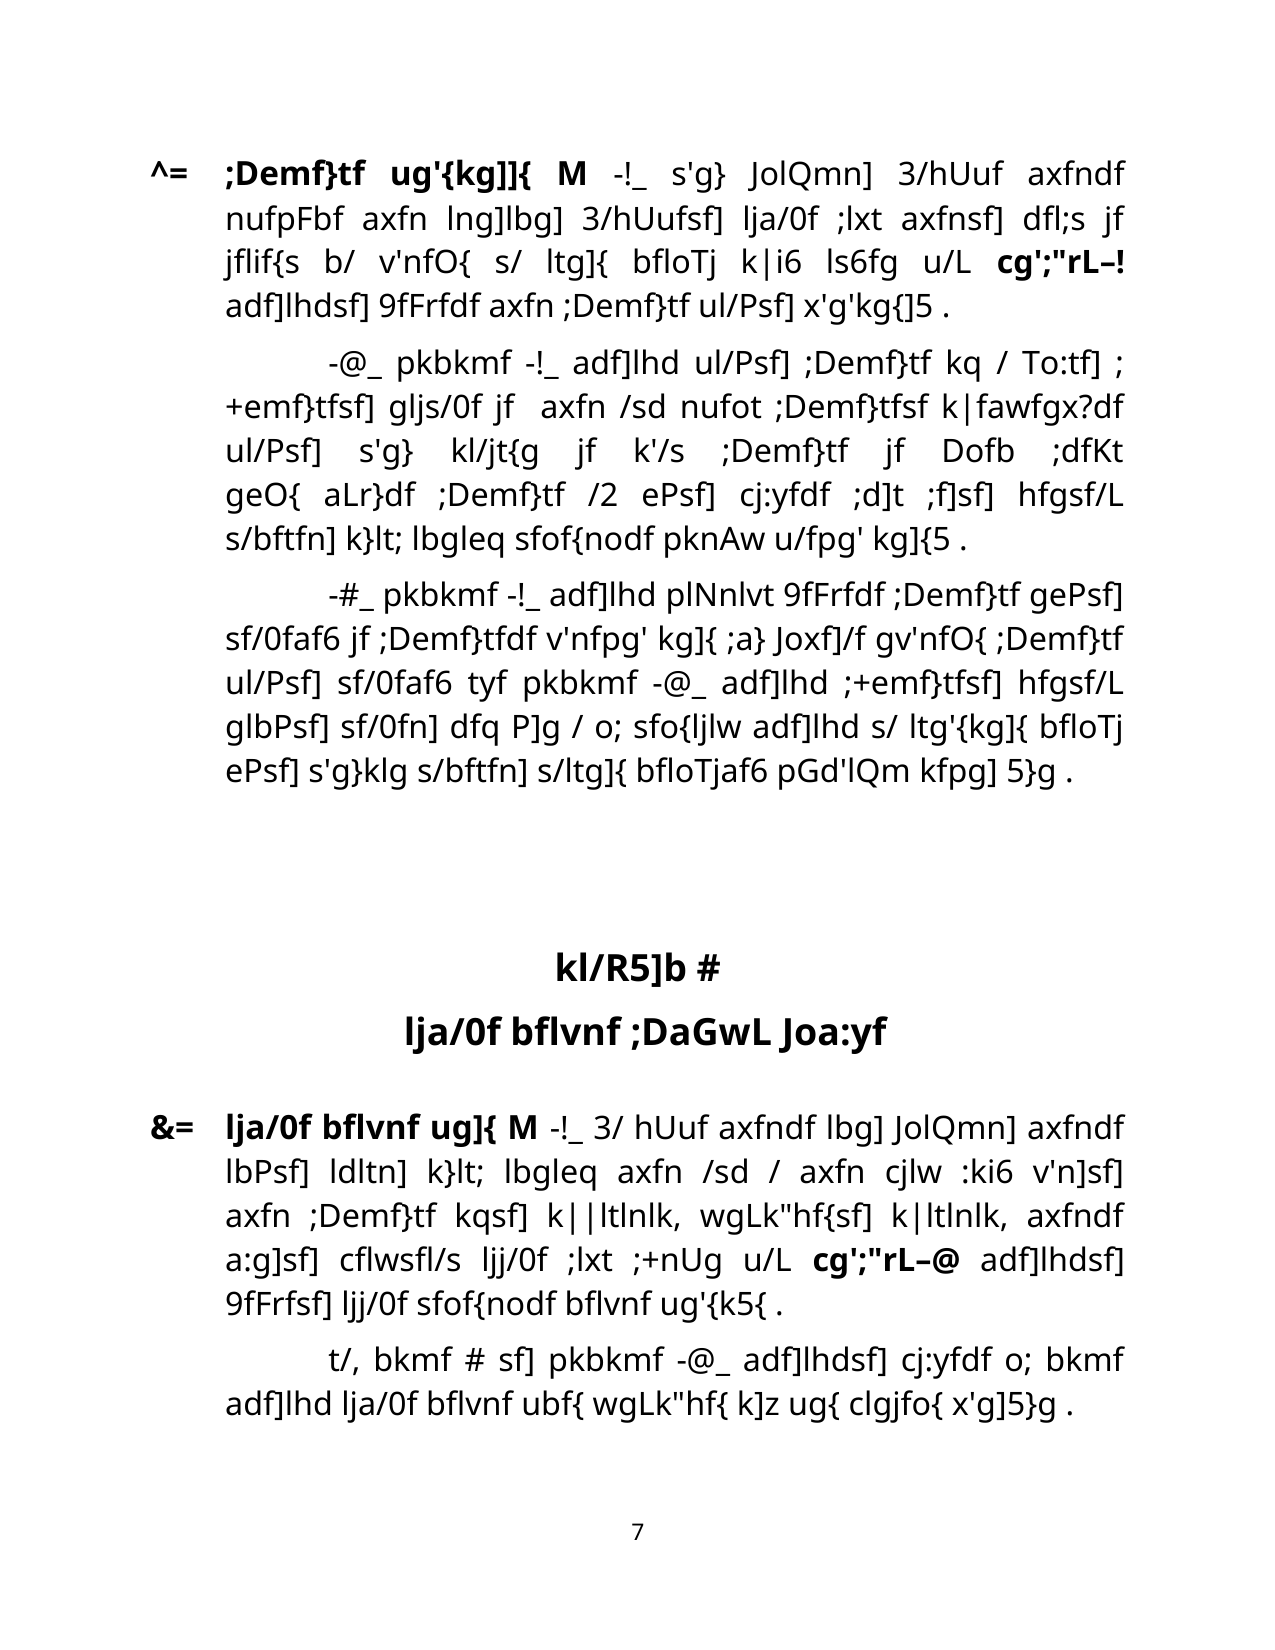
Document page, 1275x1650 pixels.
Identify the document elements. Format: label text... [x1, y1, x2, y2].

text -#_ pkbkmf -!_ adf]lhd plNnlvt 9fFrfdf ;Demf}tf gePsf] sf/0faf6 jf ;Demf}tfdf v'nfpg' kg]{ ;a} Joxf]/f gv'nfO{ ;Demf}tf ul/Psf] sf/0faf6 tyf pkbkmf -@_ adf]lhd ;+emf}tfsf] hfgsf/L glbPsf] sf/0fn] dfq P]g / o; sfo{ljlw adf]lhd s/ ltg'{kg]{ bfloTj ePsf] s'g}klg s/bftfn] s/ltg]{ bfloTjaf6 pGd'lQm kfpg] 5}g . [225, 572, 1125, 792]
text &= lja/0f bflvnf ug]{ M -!_ 3/ hUuf axfndf lbg] JolQmn] axfndf lbPsf] ldltn] k}lt; lbgleq axfn /sd / axfn cjlw :ki6 v'n]sf] axfn ;Demf}tf kqsf] k||ltlnlk, wgLk"hf{sf] k|ltlnlk, axfndf a:g]sf] cflwsfl/s ljj/0f ;lxt ;+nUg u/L cg';"rL–@ adf]lhdsf] 9fFrfsf] ljj/0f sfof{nodf bflvnf ug'{k5{ . [150, 1103, 1125, 1325]
text lja/0f bflvnf ;DaGwL Joa:yf [150, 1005, 1125, 1056]
text -@_ pkbkmf -!_ adf]lhd ul/Psf] ;Demf}tf kq / To:tf] ;+emf}tfsf] gljs/0f jf axfn /sd nufot ;Demf}tfsf k|fawfgx?df ul/Psf] s'g} kl/jt{g jf k'/s ;Demf}tf jf Dofb ;dfKt geO{ aLr}df ;Demf}tf /2 ePsf] cj:yfdf ;d]t ;f]sf] hfgsf/L s/bftfn] k}lt; lbgleq sfof{nodf pknAw u/fpg' kg]{5 . [225, 340, 1125, 559]
text ^= ;Demf}tf ug'{kg]]{ M -!_ s'g} JolQmn] 3/hUuf axfndf nufpFbf axfn lng]lbg] 3/hUufsf] lja/0f ;lxt axfnsf] dfl;s jf jflif{s b/ v'nfO{ s/ ltg]{ bfloTj k|i6 ls6fg u/L cg';"rL–! adf]lhdsf] 9fFrfdf axfn ;Demf}tf ul/Psf] x'g'kg{]5 . [150, 150, 1125, 327]
text t/, bkmf # sf] pkbkmf -@_ adf]lhdsf] cj:yfdf o; bkmf adf]lhd lja/0f bflvnf ubf{ wgLk"hf{ k]z ug{ clgjfo{ x'g]5}g . [225, 1337, 1125, 1425]
text kl/R5]b # [150, 941, 1125, 992]
